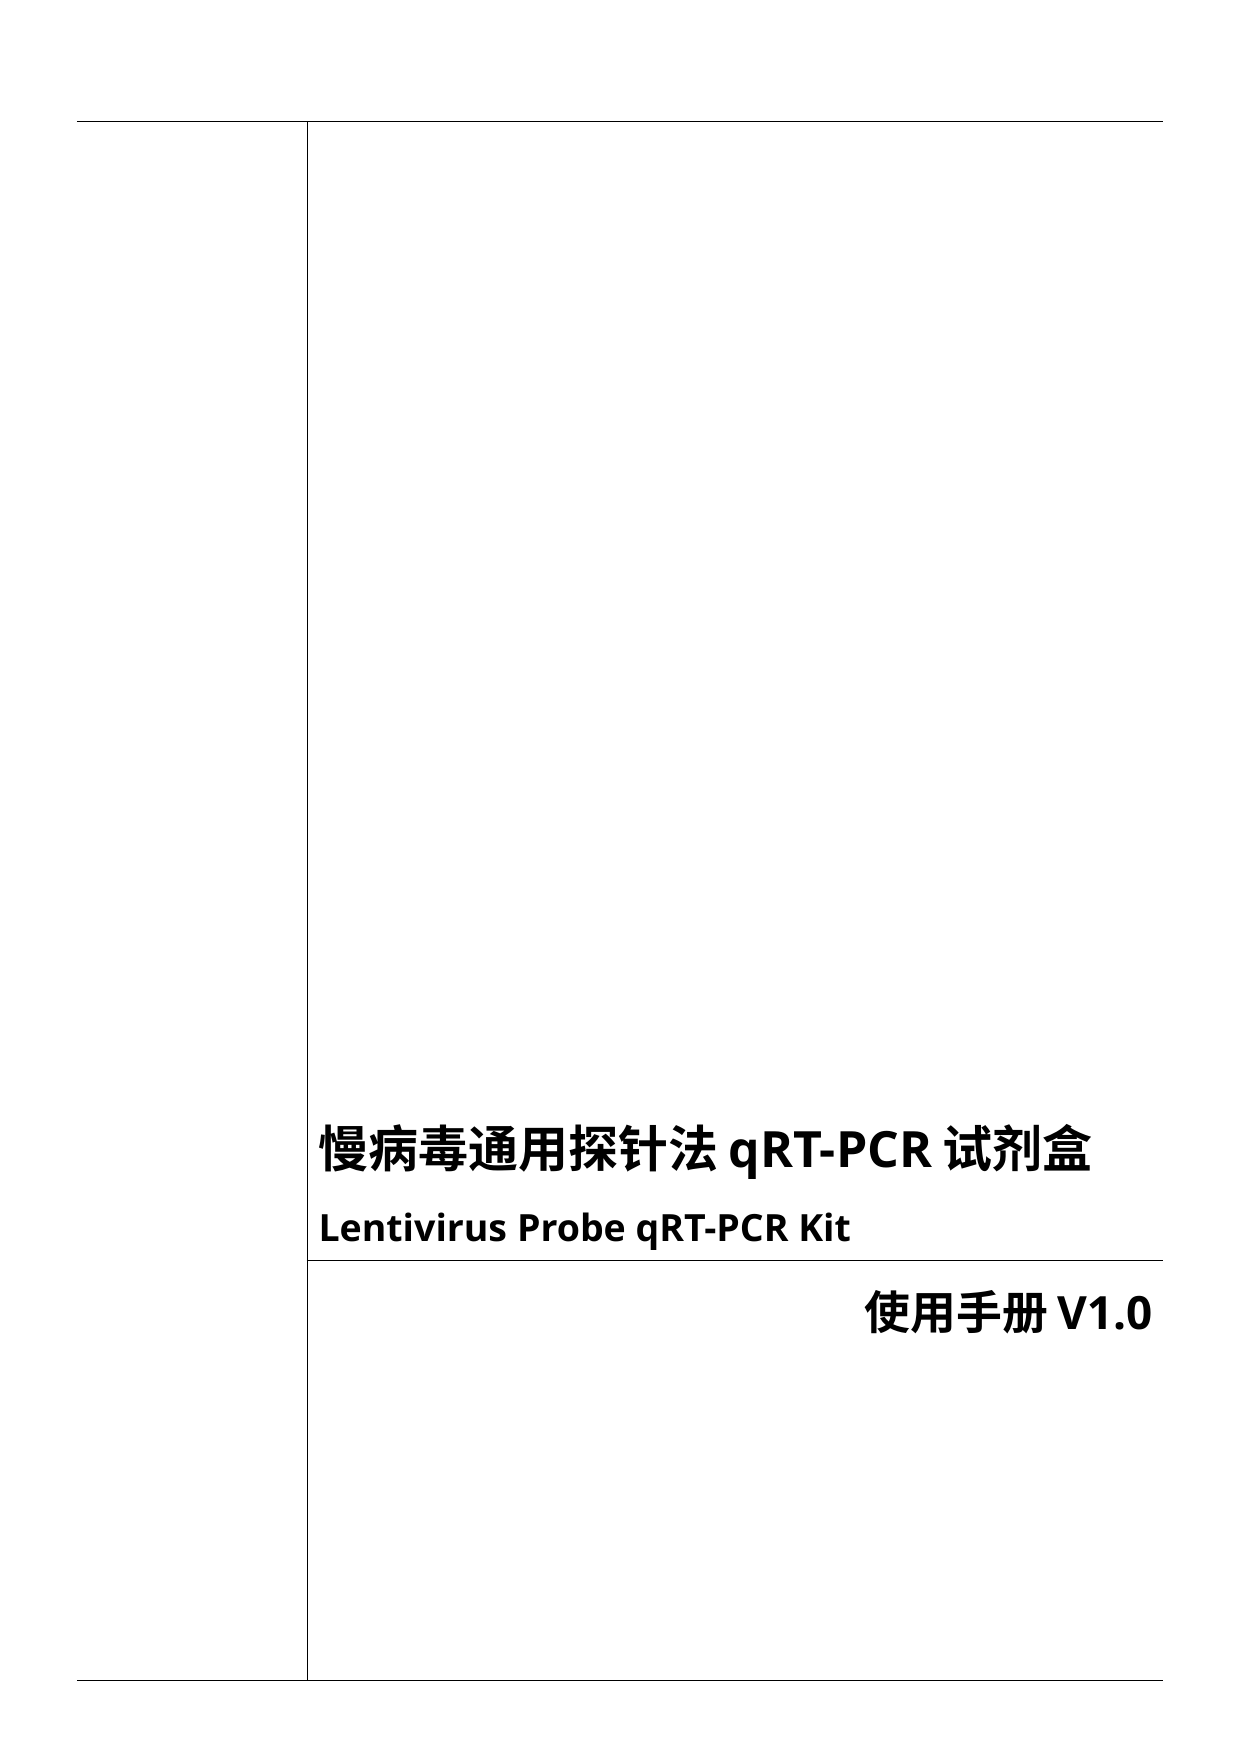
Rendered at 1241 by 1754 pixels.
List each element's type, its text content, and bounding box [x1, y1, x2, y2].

table_cell 使用手册V1.0 [308, 1261, 1163, 1680]
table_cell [308, 122, 1163, 1260]
